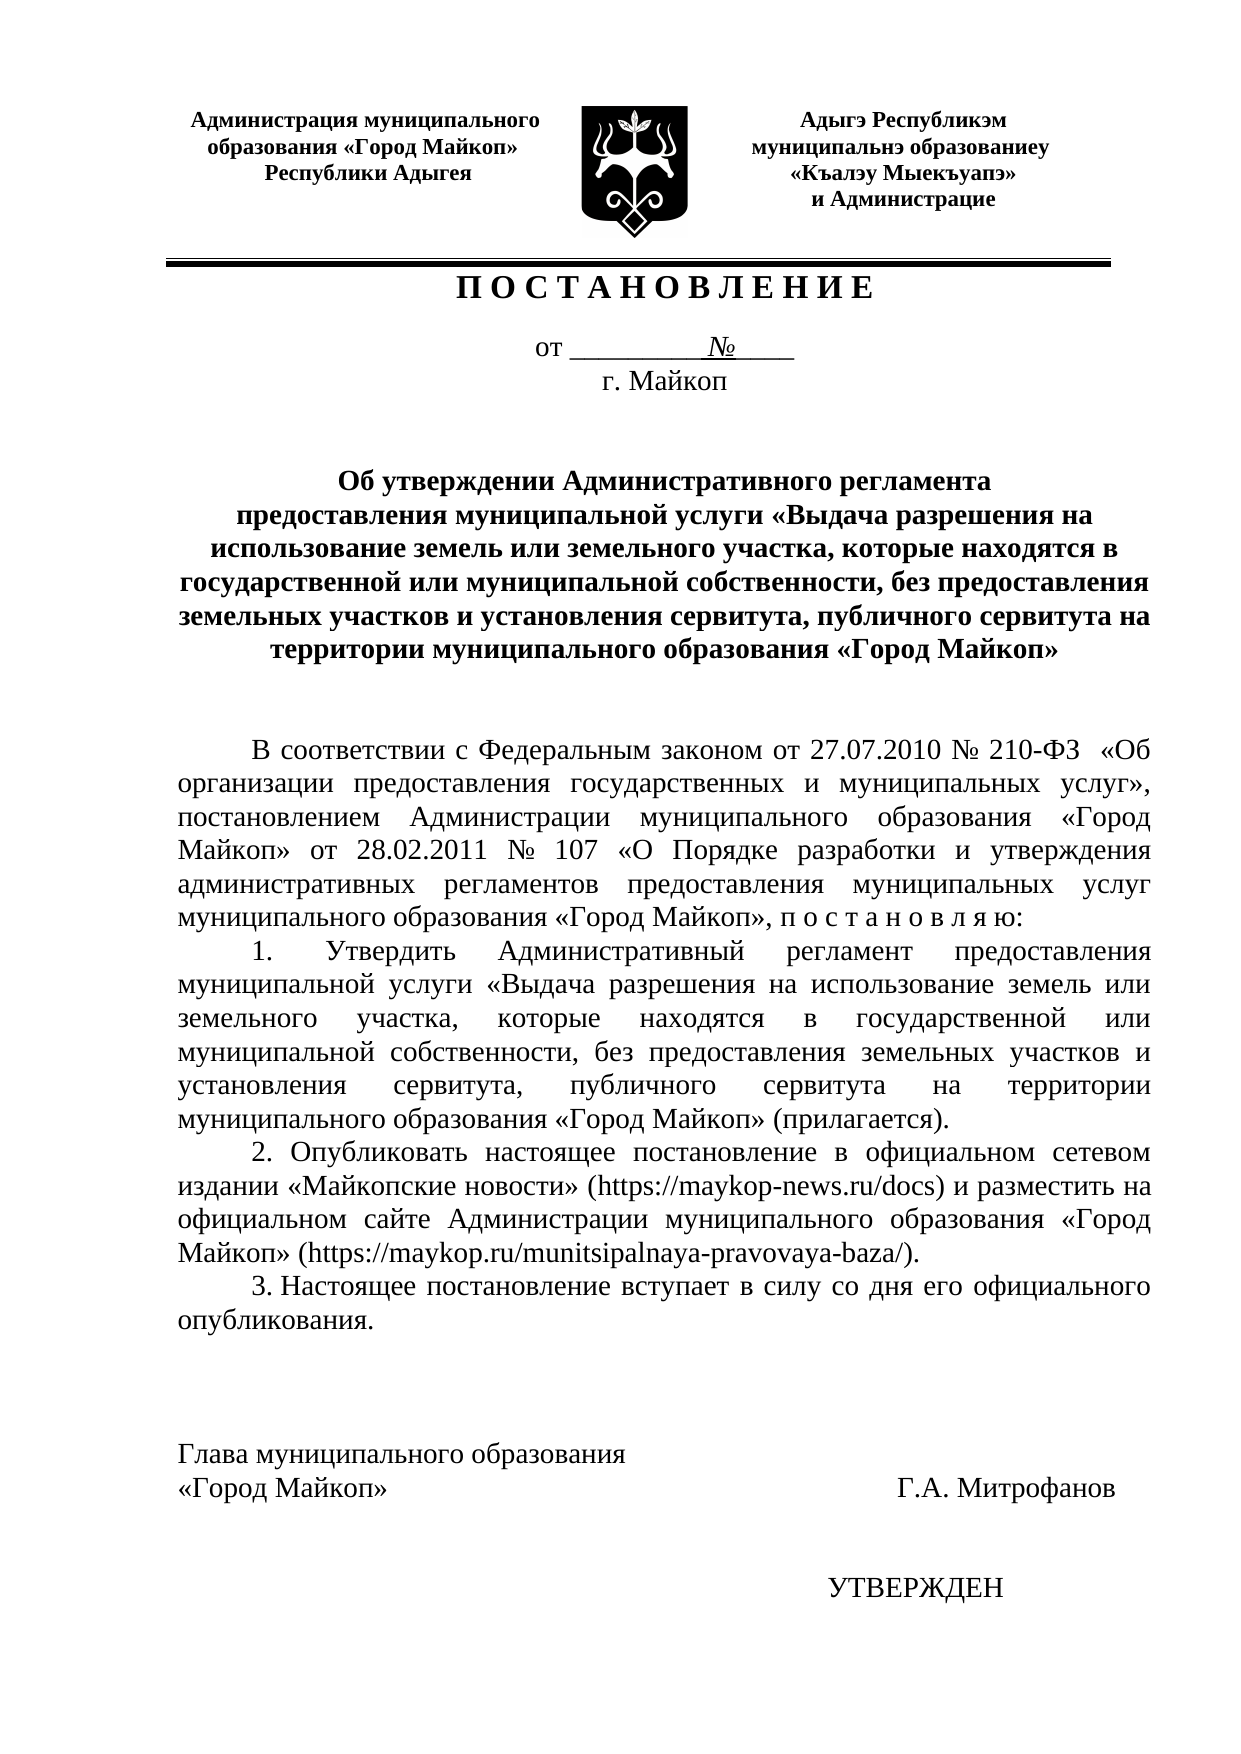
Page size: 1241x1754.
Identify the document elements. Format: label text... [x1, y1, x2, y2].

text от _________ №____ [177, 329, 1152, 363]
text В соответствии с Федеральным законом от 27.07.2010 № 210-ФЗ «Об организации предоставления государственных и муниципальных услуг», постановлением Администрации муниципального образования «Город Майкоп» от 28.02.2011 № 107 «О Порядке разработки и утверждения административных регламентов предоставления муниципальных услуг муниципального образования «Город Майкоп», п о с т а н о в л я ю: [177, 732, 1152, 933]
text 3. Настоящее постановление вступает в силу со дня его официального опубликования. [177, 1268, 1152, 1336]
table_header Адыгэ Республикэм муниципальнэ образованиеу «Къалэу Мыекъуапэ» и Администрацие [696, 106, 1111, 257]
text «Город Майкоп» Г.А. Митрофанов [177, 1470, 1152, 1503]
text Об утверждении Административного регламента [177, 463, 1152, 497]
picture [581, 106, 688, 238]
table_header Администрация муниципального образования «Город Майкоп» Республики Адыгея [166, 106, 570, 257]
text предоставления муниципальной услуги «Выдача разрешения на использование земель или земельного участка, которые находятся в государственной или муниципальной собственности, без предоставления земельных участков и установления сервитута, публичного сервитута на территории муниципального образования «Город Майкоп» [177, 497, 786, 665]
text П О С Т А Н О В Л Е Н И Е [177, 195, 1152, 305]
table_header [570, 106, 696, 257]
text УТВЕРЖДЕН [679, 1570, 1152, 1604]
text 2. Опубликовать настоящее постановление в официальном сетевом издании «Майкопские новости» (https://maykop-news.ru/docs) и разместить на официальном сайте Администрации муниципального образования «Город Майкоп» (https://maykop.ru/munitsipalnaya-pravovaya-baza/). [177, 1134, 1152, 1268]
text Глава муниципального образования [177, 1436, 1152, 1470]
text г. Майкоп [177, 363, 1152, 396]
list Утвердить Административный регламент предоставления муниципальной услуги «Выдача разрешения на использование земель или земельного участка, которые находятся в государственной или муниципальной собственности, без предоставления земельных участков и установления сервитута, публичного сервитута на территории муниципального образования «Город Майкоп» (прилагается). [177, 933, 1152, 1000]
